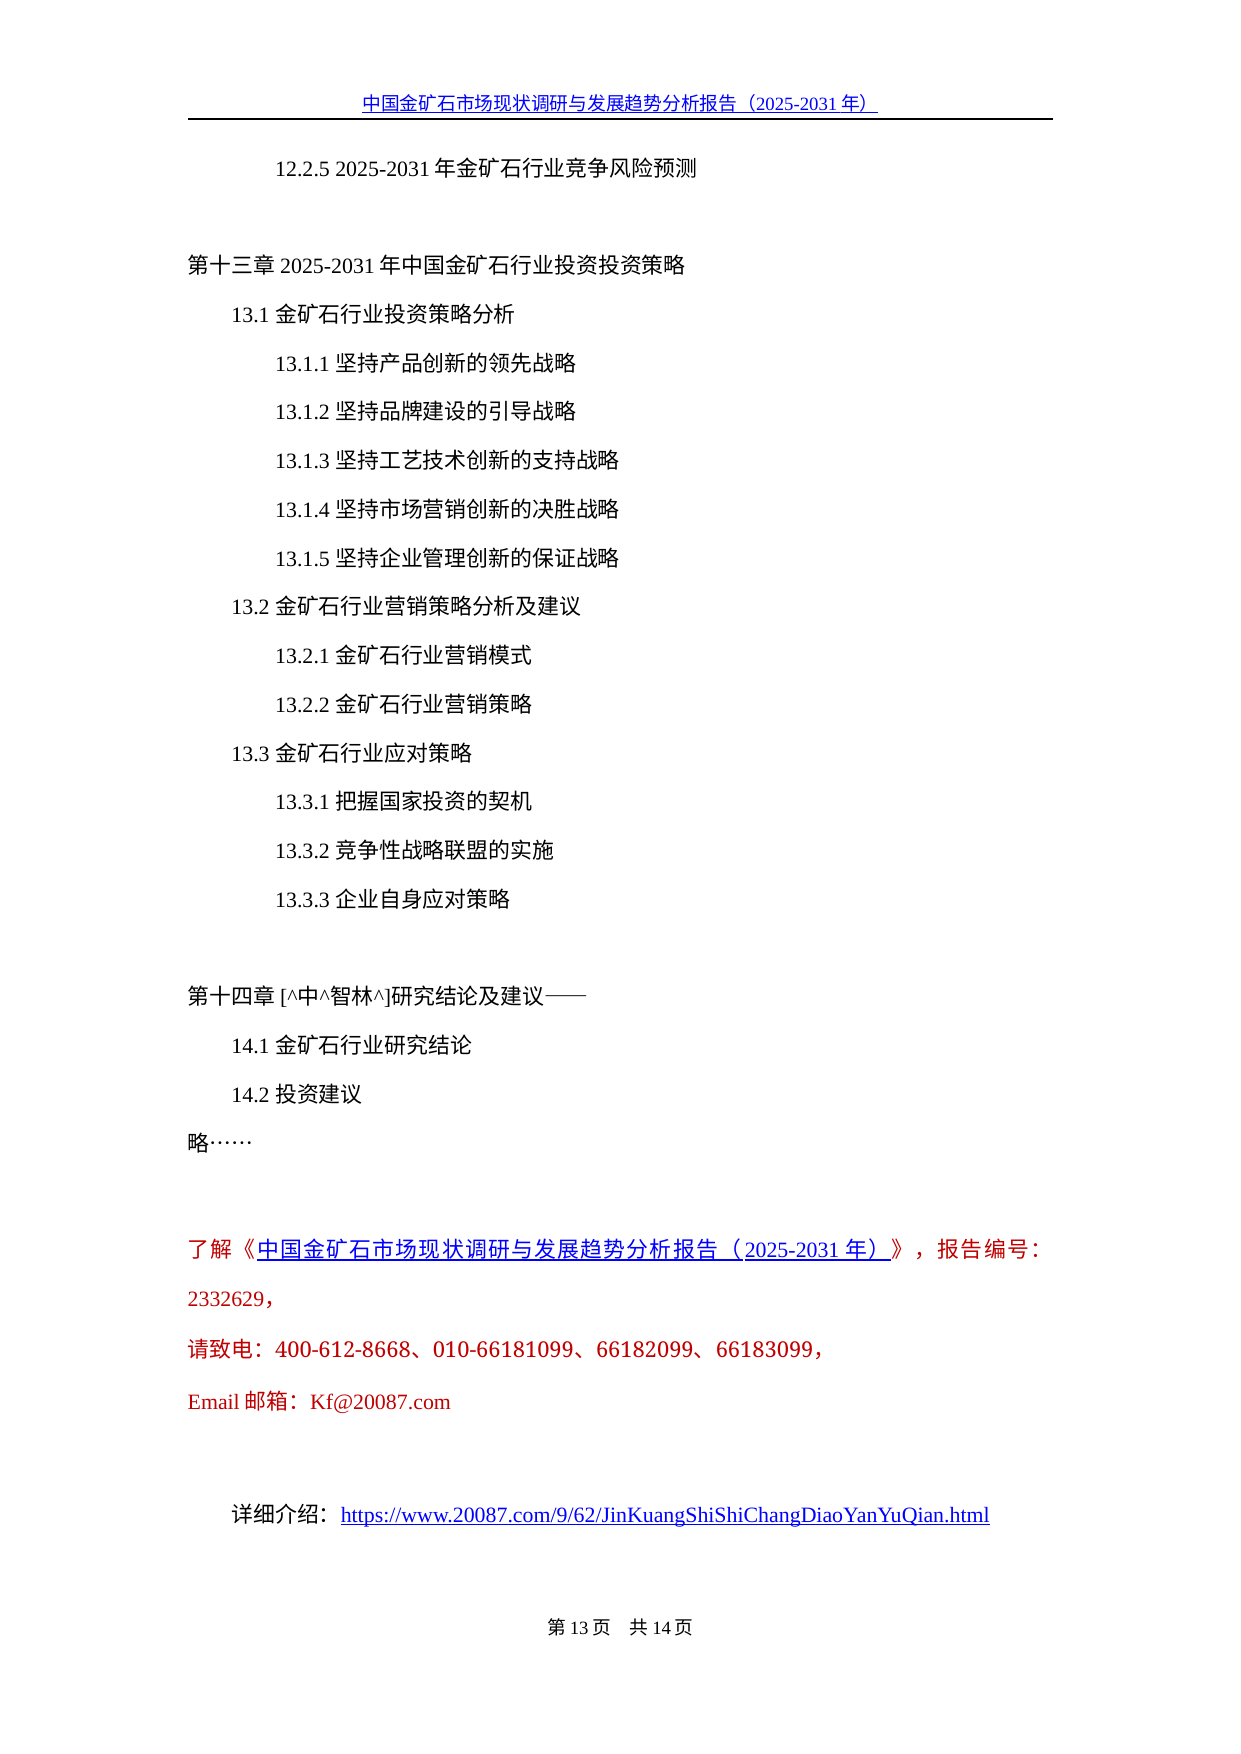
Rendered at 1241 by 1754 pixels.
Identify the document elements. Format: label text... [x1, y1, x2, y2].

text 请致电：400-612-8668、010-66181099、66182099、66183099， [187, 1332, 1053, 1364]
text 了解《中国金矿石市场现状调研与发展趋势分析报告（2025-2031年）》，报告编号：2332629， [187, 1232, 1053, 1313]
text 详细介绍：https://www.20087.com/9/62/JinKuangShiShiChangDiaoYanYuQian.html [187, 1496, 1053, 1529]
text Email邮箱：Kf@20087.com [187, 1383, 1053, 1416]
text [187, 150, 1053, 1158]
